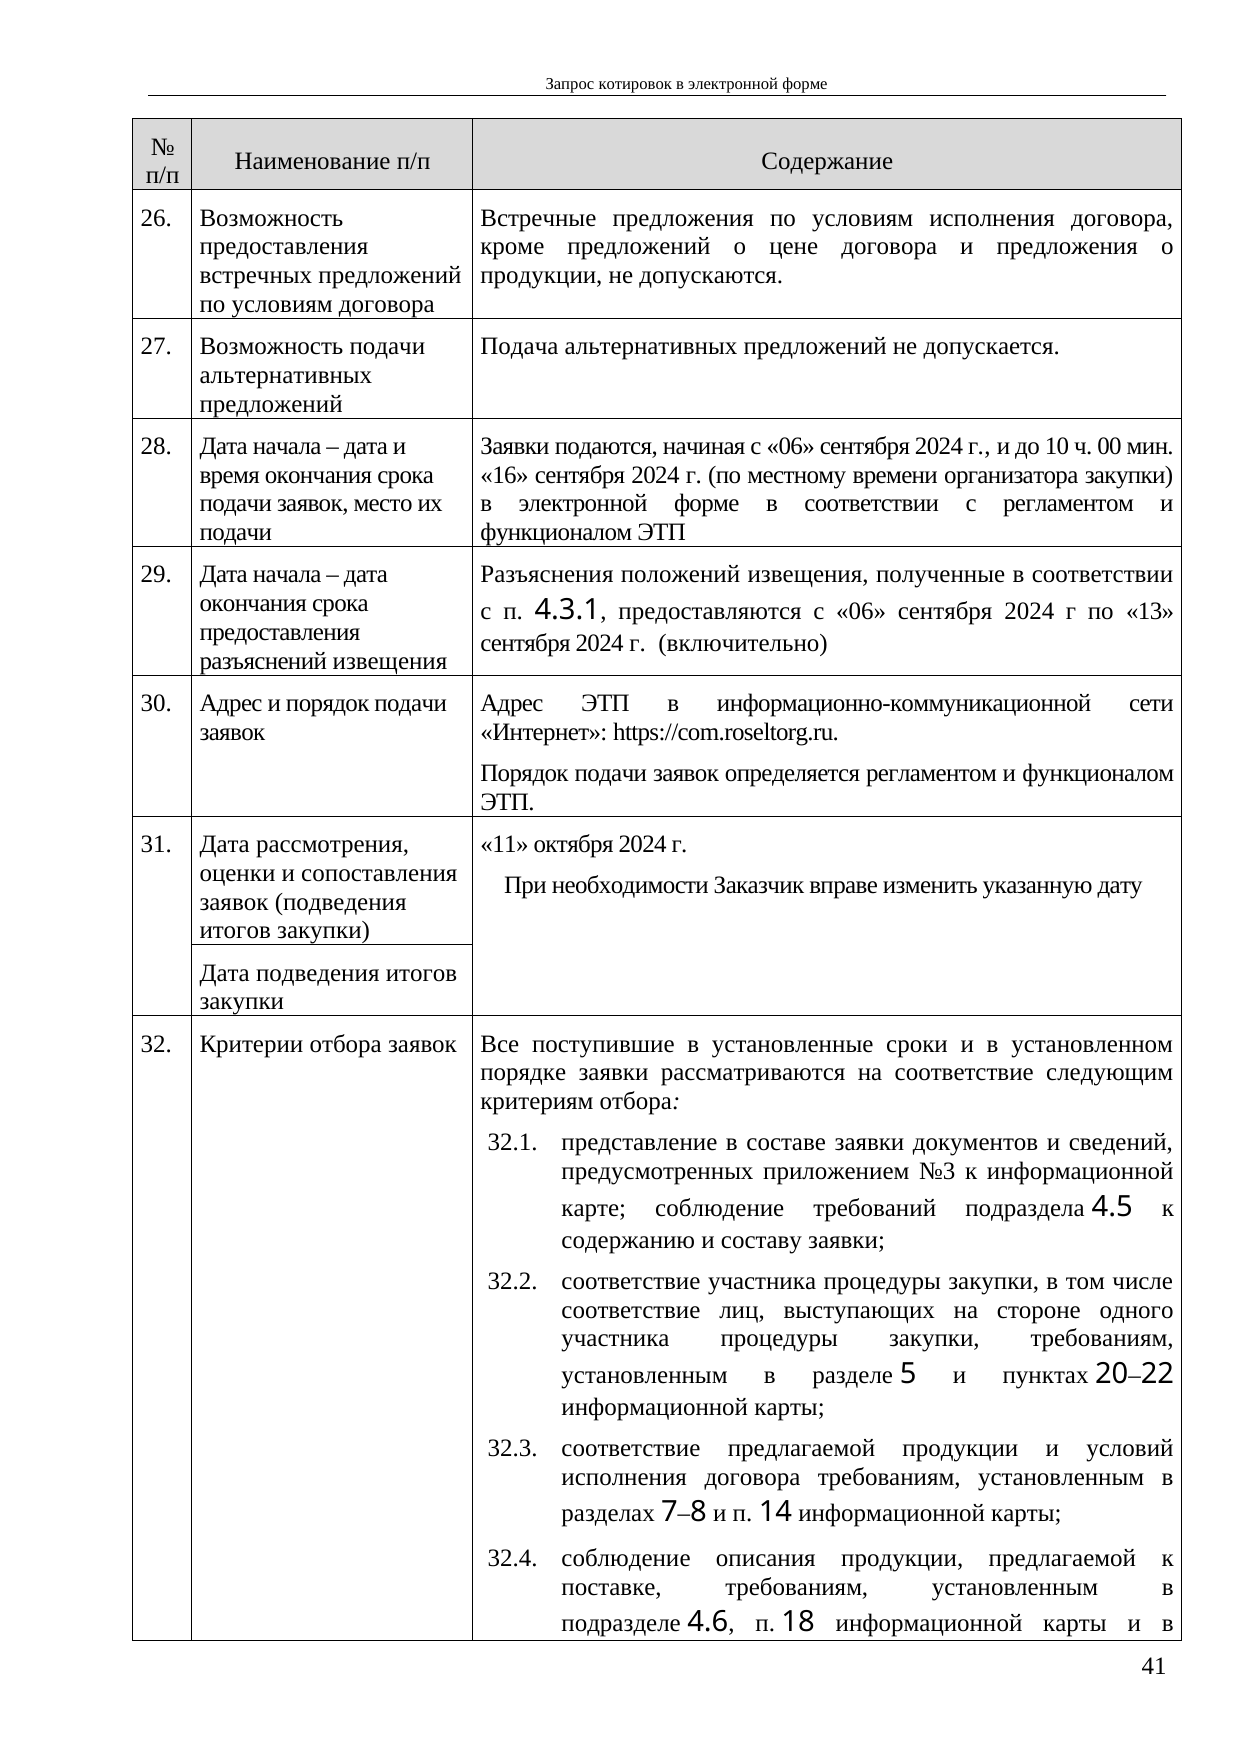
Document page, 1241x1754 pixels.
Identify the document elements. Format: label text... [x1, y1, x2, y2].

table_cell Дата рассмотрения, оценки и сопоставления заявок (подведения итогов закупки) [192, 817, 472, 944]
table_cell Адрес ЭТП в информационно-коммуникационной сети «Интернет»: https://com.roseltorg.ru. Порядок подачи заявок определяется регламентом и функционалом ЭТП. [473, 676, 1181, 816]
table_header Содержание [473, 119, 1181, 189]
table_cell [133, 547, 191, 674]
table_cell [133, 190, 191, 318]
table_header № п/п [133, 119, 191, 189]
table_cell Критерии отбора заявок [192, 1016, 472, 1640]
table_cell Возможность предоставления встречных предложений по условиям договора [192, 190, 472, 318]
table_cell «11» октября 2024 г. При необходимости Заказчик вправе изменить указанную дату [473, 817, 1181, 1015]
table_cell Подача альтернативных предложений не допускается. [473, 319, 1181, 417]
table_header Наименование п/п [192, 119, 472, 189]
table_cell Дата подведения итогов закупки [192, 945, 472, 1015]
table_cell [133, 817, 191, 1015]
table_cell Возможность подачи альтернативных предложений [192, 319, 472, 417]
table_cell [133, 419, 191, 546]
table_cell Дата начала – дата окончания срока предоставления разъяснений извещения [192, 547, 472, 674]
table_cell Адрес и порядок подачи заявок [192, 676, 472, 816]
table_cell [133, 676, 191, 816]
table_cell Разъяснения положений извещения, полученные в соответствии с п. 4.3.1, предоставляются с «06» сентября 2024 г по «13» сентября 2024 г. (включительно) [473, 547, 1181, 674]
table_cell Дата начала – дата и время окончания срока подачи заявок, место их подачи [192, 419, 472, 546]
table_cell Встречные предложения по условиям исполнения договора, кроме предложений о цене договора и предложения о продукции, не допускаются. [473, 190, 1181, 318]
table_cell Заявки подаются, начиная с «06» сентября 2024 г., и до 10 ч. 00 мин. «16» сентября 2024 г. (по местному времени организатора закупки) в электронной форме в соответствии с регламентом и функционалом ЭТП [473, 419, 1181, 546]
table_cell [133, 319, 191, 417]
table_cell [473, 1016, 1181, 1640]
table_cell [133, 1016, 191, 1640]
